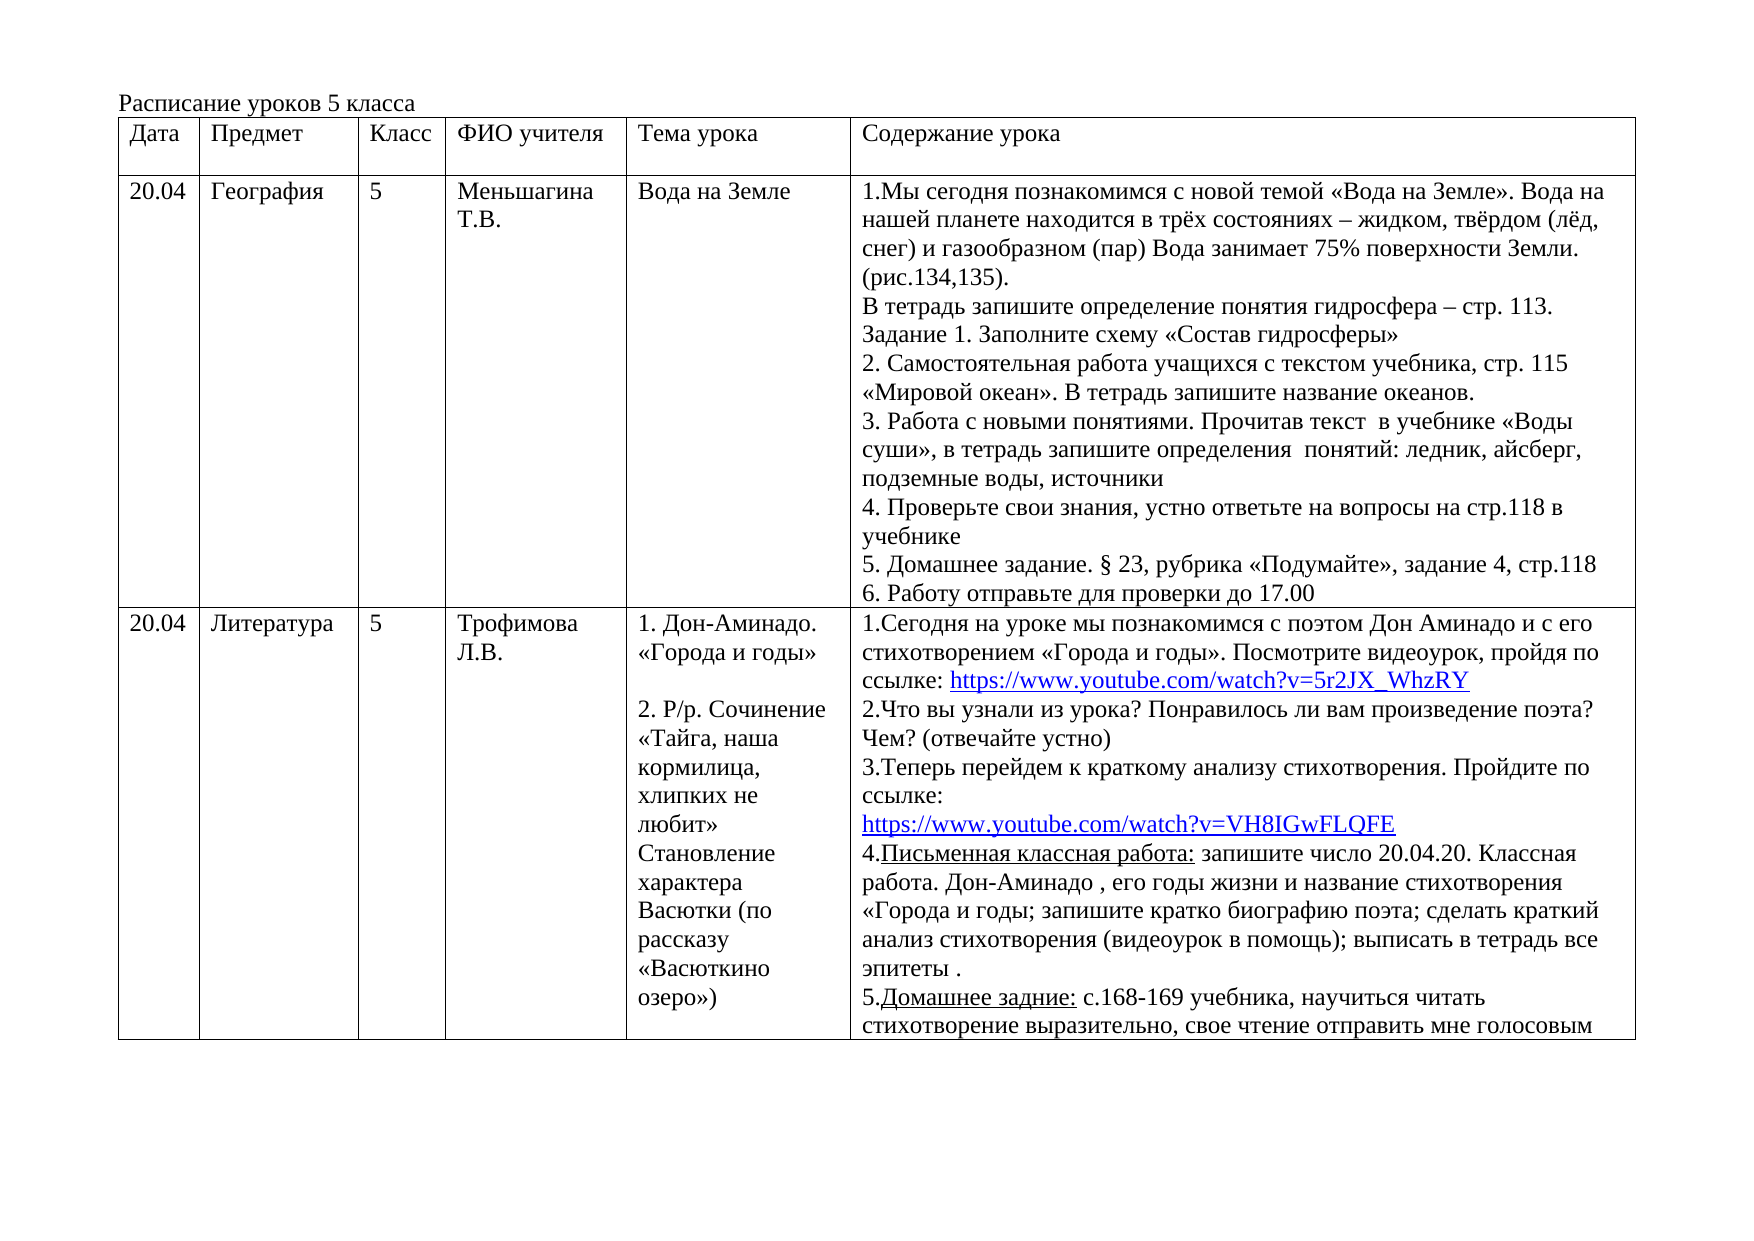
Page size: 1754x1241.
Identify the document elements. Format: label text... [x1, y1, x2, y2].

table_cell 20.04 [119, 176, 199, 607]
table_header ФИО учителя [446, 118, 626, 175]
table_cell Меньшагина Т.В. [446, 176, 626, 607]
table_cell 5 [359, 176, 445, 607]
table_header Предмет [200, 118, 358, 175]
table_header Содержание урока [851, 118, 1635, 175]
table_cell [851, 608, 1635, 1039]
table_cell Литература [200, 608, 358, 1039]
table_cell 1.Мы сегодня познакомимся с новой темой «Вода на Земле». Вода на нашей планете находится в трёх состояниях – жидком, твёрдом (лёд, снег) и газообразном (пар) Вода занимает 75% поверхности Земли. (рис.134,135). В тетрадь запишите определение понятия гидросфера – стр. 113. Задание 1. Заполните схему «Состав гидросферы» 2. Самостоятельная работа учащихся с текстом учебника, стр. 115 «Мировой океан». В тетрадь запишите название океанов. 3. Работа с новыми понятиями. Прочитав текст в учебнике «Воды суши», в тетрадь запишите определения понятий: ледник, айсберг, подземные воды, источники 4. Проверьте свои знания, устно ответьте на вопросы на стр.118 в учебнике 5. Домашнее задание. § 23, рубрика «Подумайте», задание 4, стр.118 6. Работу отправьте для проверки до 17.00 [851, 176, 1635, 607]
table_cell Трофимова Л.В. [446, 608, 626, 1039]
table_header Дата [119, 118, 199, 175]
table_cell Вода на Земле [627, 176, 850, 607]
text Расписание уроков 5 класса [118, 88, 1636, 117]
table_cell География [200, 176, 358, 607]
table_cell 5 [359, 608, 445, 1039]
table_header Класс [359, 118, 445, 175]
table_header Тема урока [627, 118, 850, 175]
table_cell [627, 608, 850, 1039]
table_cell 20.04 [119, 608, 199, 1039]
